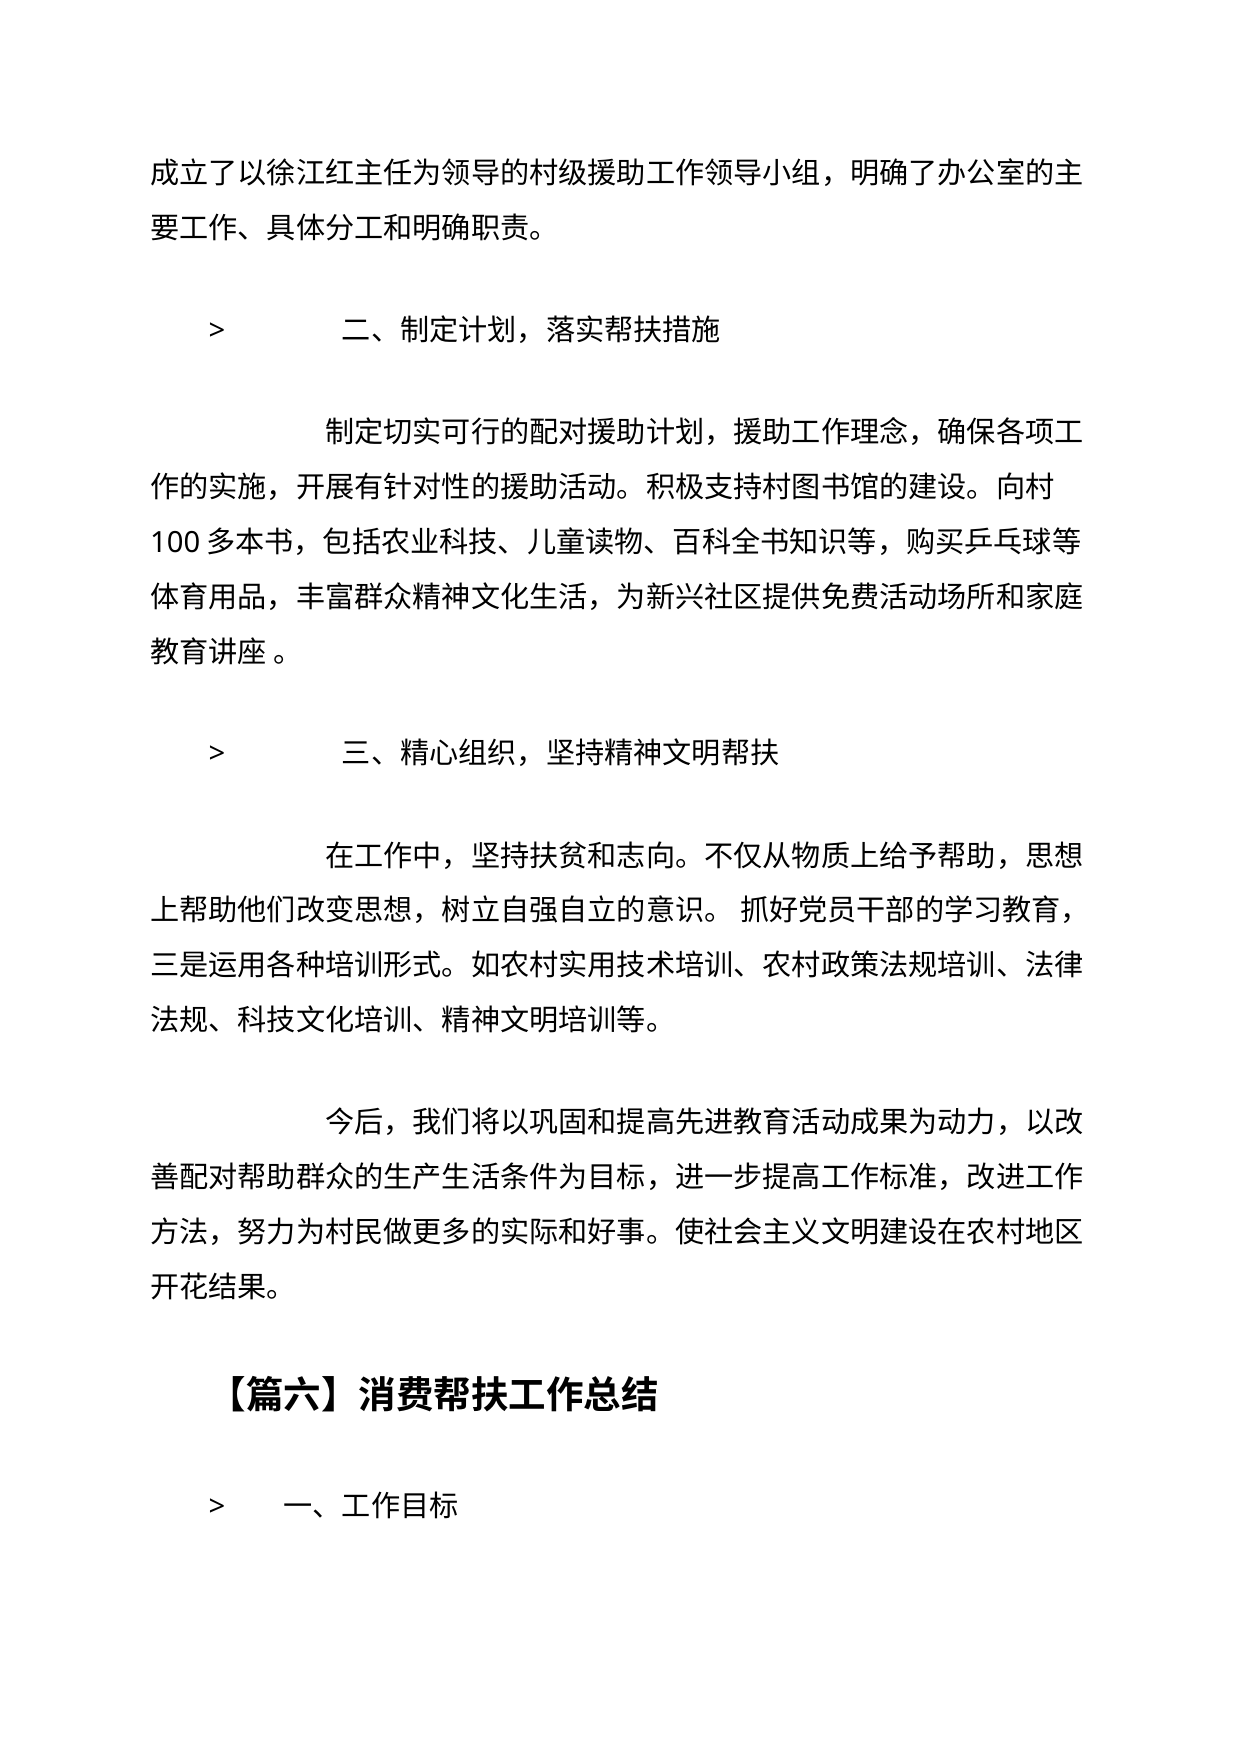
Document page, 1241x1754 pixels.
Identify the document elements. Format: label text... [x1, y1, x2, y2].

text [150, 150, 1090, 247]
text 【篇六】消费帮扶工作总结 [150, 1365, 1090, 1419]
text 在工作中，坚持扶贫和志向。不仅从物质上给予帮助，思想上帮助他们改变思想，树立自强自立的意识。 抓好党员干部的学习教育，三是运用各种培训形式。如农村实用技术培训、农村政策法规培训、法律法规、科技文化培训、精神文明培训等。 [150, 832, 1090, 1039]
text 制定切实可行的配对援助计划，援助工作理念，确保各项工作的实施，开展有针对性的援助活动。积极支持村图书馆的建设。向村100多本书，包括农业科技、儿童读物、百科全书知识等，购买乒乓球等体育用品，丰富群众精神文化生活，为新兴社区提供免费活动场所和家庭教育讲座 。 [150, 409, 1090, 671]
text 今后，我们将以巩固和提高先进教育活动成果为动力，以改善配对帮助群众的生产生活条件为目标，进一步提高工作标准，改进工作方法，努力为村民做更多的实际和好事。使社会主义文明建设在农村地区开花结果。 [150, 1098, 1090, 1306]
text > 一、工作目标 [150, 1482, 1090, 1525]
text > 三、精心组织，坚持精神文明帮扶 [150, 730, 1090, 772]
text > 二、制定计划，落实帮扶措施 [150, 307, 1090, 349]
